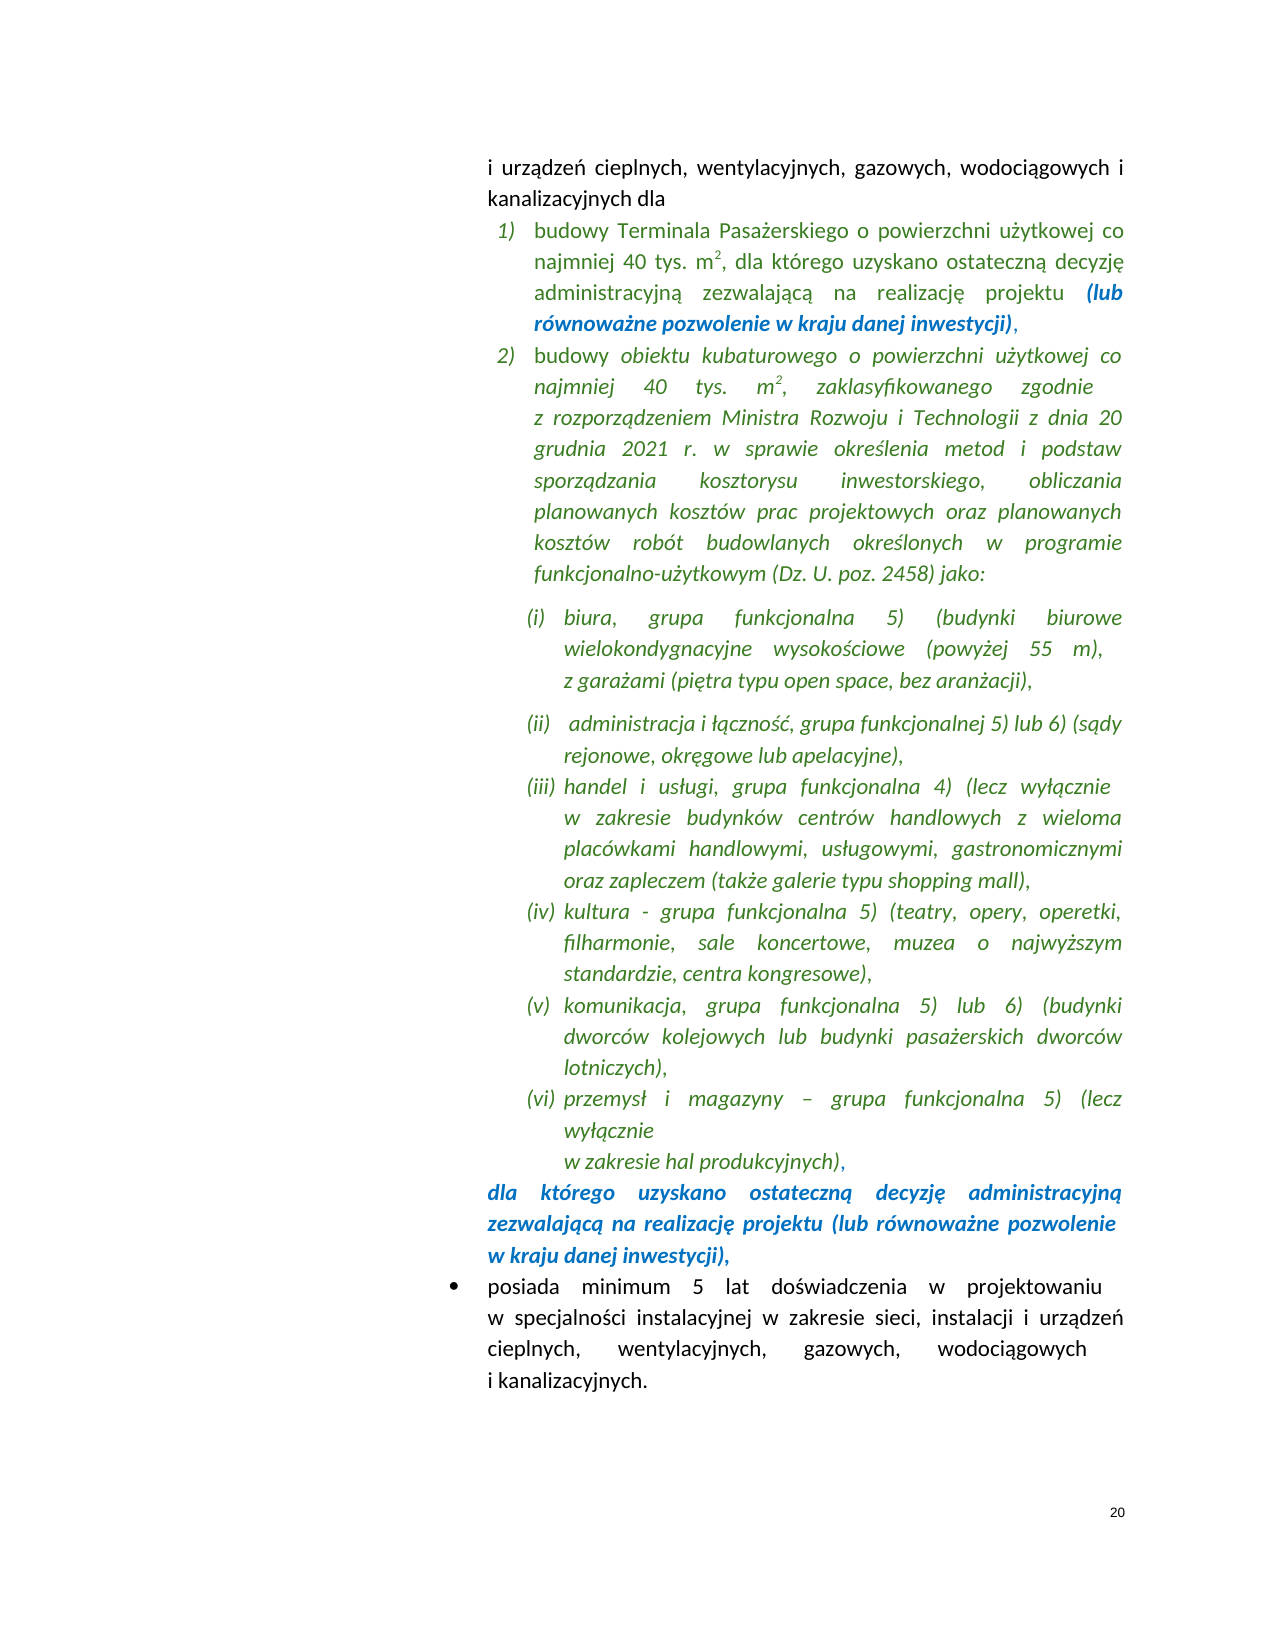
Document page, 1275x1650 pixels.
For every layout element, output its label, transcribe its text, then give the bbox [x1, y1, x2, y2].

list komunikacja, grupa funkcjonalna 5) lub 6) (budynki dworców kolejowych lub budynki pasażerskich dworców lotniczych), [526, 987, 1125, 1081]
list dla którego uzyskano ostateczną decyzję administracyjną zezwalającą na realizację projektu (lub równoważne pozwolenie w kraju danej inwestycji), [487, 1175, 1125, 1269]
list handel i usługi, grupa funkcjonalna 4) (lecz wyłącznie w zakresie budynków centrów handlowych z wieloma placówkami handlowymi, usługowymi, gastronomicznymi oraz zapleczem (także galerie typu shopping mall), [526, 769, 1125, 894]
list kultura - grupa funkcjonalna 5) (teatry, opery, operetki, filharmonie, sale koncertowe, muzea o najwyższym standardzie, centra kongresowe), [526, 894, 1125, 987]
list administracja i łączność, grupa funkcjonalnej 5) lub 6) (sądy rejonowe, okręgowe lub apelacyjne), [526, 706, 1125, 769]
list budowy Terminala Pasażerskiego o powierzchni użytkowej co najmniej 40 tys. m2, dla którego uzyskano ostateczną decyzję administracyjną zezwalającą na realizację projektu (lub równoważne pozwolenie w kraju danej inwestycji), [496, 212, 1125, 337]
list przemysł i magazyny – grupa funkcjonalna 5) (lecz wyłącznie w zakresie hal produkcyjnych), [526, 1081, 1125, 1175]
list budowy obiektu kubaturowego o powierzchni użytkowej co najmniej 40 tys. m2, zaklasyfikowanego zgodnie z rozporządzeniem Ministra Rozwoju i Technologii z dnia 20 grudnia 2021 r. w sprawie określenia metod i podstaw sporządzania kosztorysu inwestorskiego, obliczania planowanych kosztów prac projektowych oraz planowanych kosztów robót budowlanych określonych w programie funkcjonalno-użytkowym (Dz. U. poz. 2458) jako: [496, 337, 1125, 587]
list posiada minimum 5 lat doświadczenia w projektowaniu w specjalności instalacyjnej w zakresie sieci, instalacji i urządzeń cieplnych, wentylacyjnych, gazowych, wodociągowych i kanalizacyjnych. [450, 1269, 1125, 1394]
subtitle biura, grupa funkcjonalna 5) (budynki biurowe wielokondygnacyjne wysokościowe (powyżej 55 m), z garażami (piętra typu open space, bez aranżacji), [526, 600, 1125, 694]
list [450, 150, 1125, 212]
